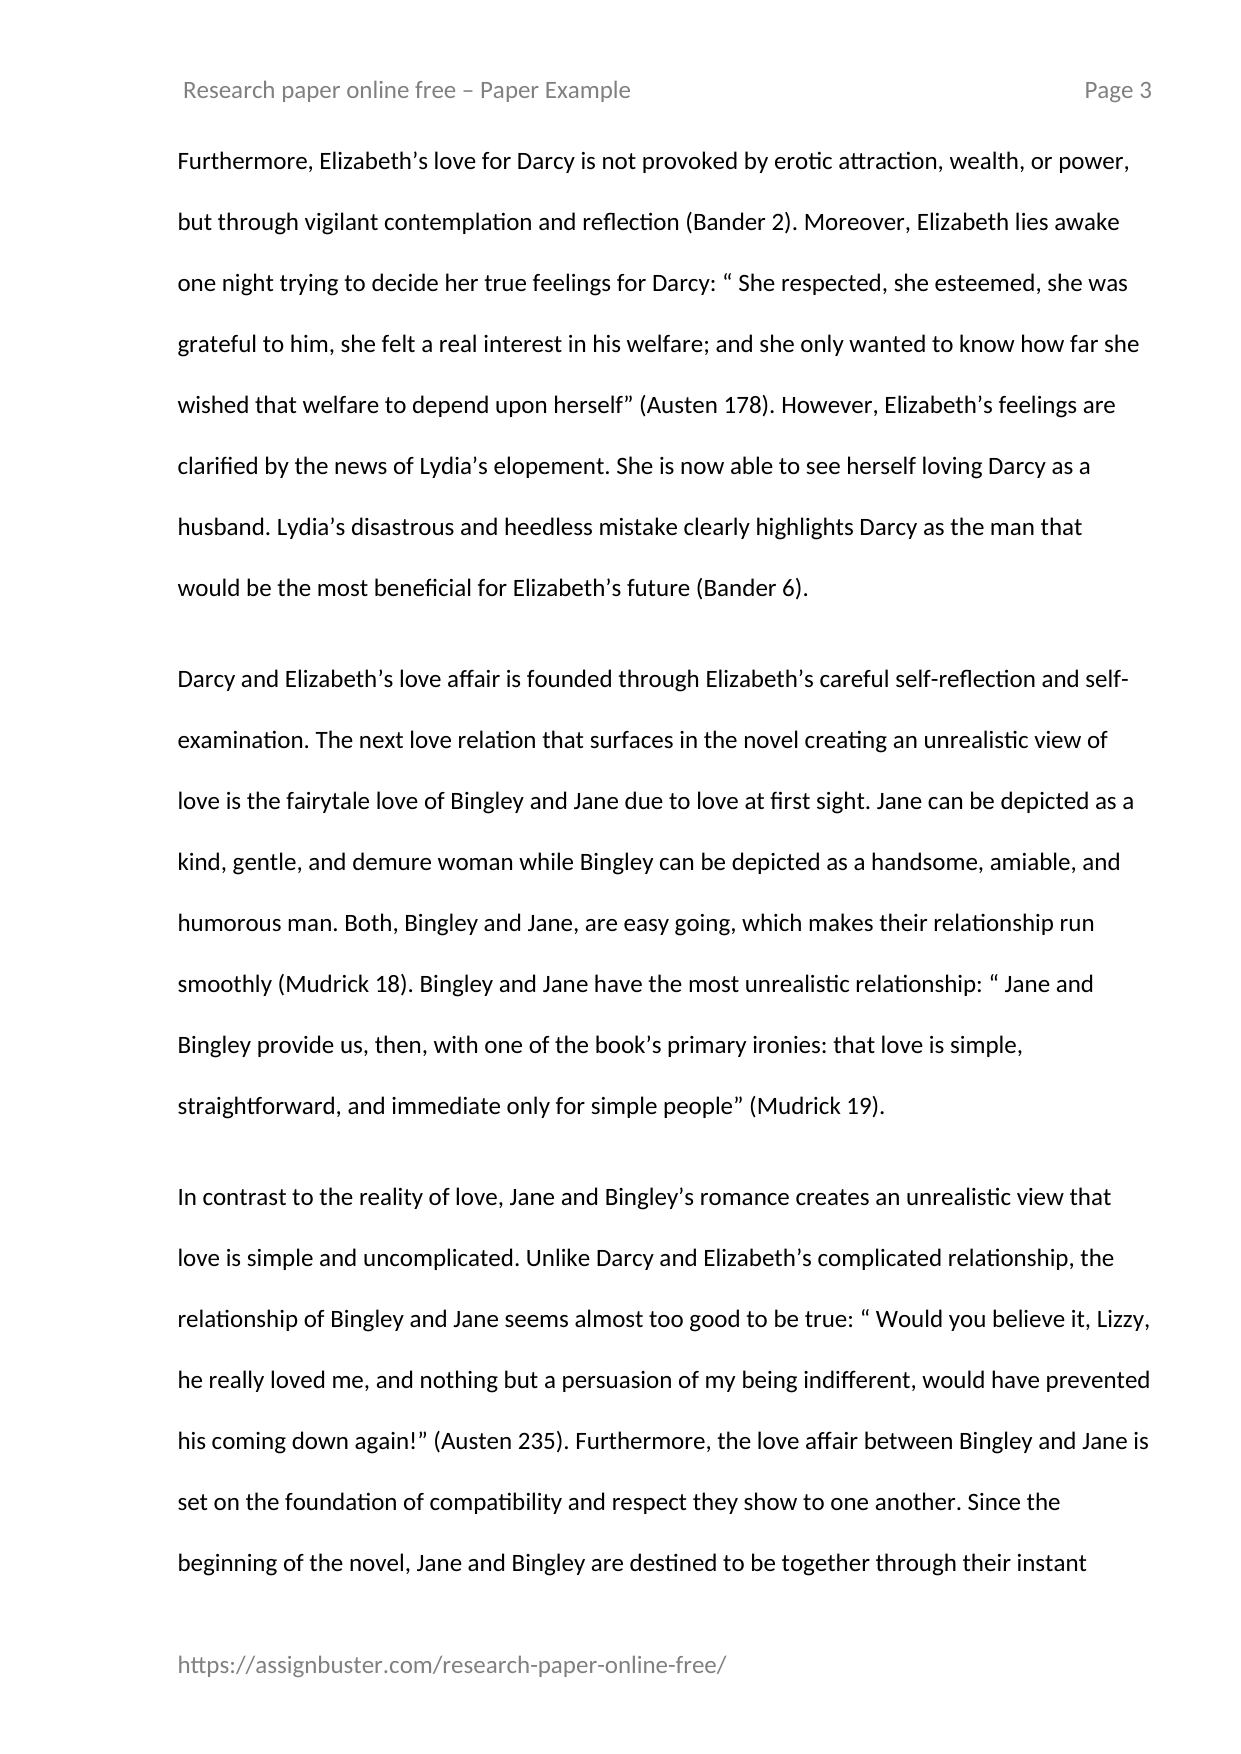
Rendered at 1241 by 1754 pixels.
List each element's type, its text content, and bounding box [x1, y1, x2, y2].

text Furthermore, Elizabeth’s love for Darcy is not provoked by erotic attraction, wealth, or power, but through vigilant contemplation and reflection (Bander 2). Moreover, Elizabeth lies awake one night trying to decide her true feelings for Darcy: “ She respected, she esteemed, she was grateful to him, she felt a real interest in his welfare; and she only wanted to know how far she wished that welfare to depend upon herself” (Austen 178). However, Elizabeth’s feelings are clarified by the news of Lydia’s elopement. She is now able to see herself loving Darcy as a husband. Lydia’s disastrous and heedless mistake clearly highlights Darcy as the man that would be the most beneficial for Elizabeth’s future (Bander 6). [177, 145, 1152, 603]
text Darcy and Elizabeth’s love affair is founded through Elizabeth’s careful self-reflection and self-examination. The next love relation that surfaces in the novel creating an unrealistic view of love is the fairytale love of Bingley and Jane due to love at first sight. Jane can be depicted as a kind, gentle, and demure woman while Bingley can be depicted as a handsome, amiable, and humorous man. Both, Bingley and Jane, are easy going, which makes their relationship run smoothly (Mudrick 18). Bingley and Jane have the most unrealistic relationship: “ Jane and Bingley provide us, then, with one of the book’s primary ironies: that love is simple, straightforward, and immediate only for simple people” (Mudrick 19). [177, 663, 1152, 1121]
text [177, 1181, 1152, 1577]
